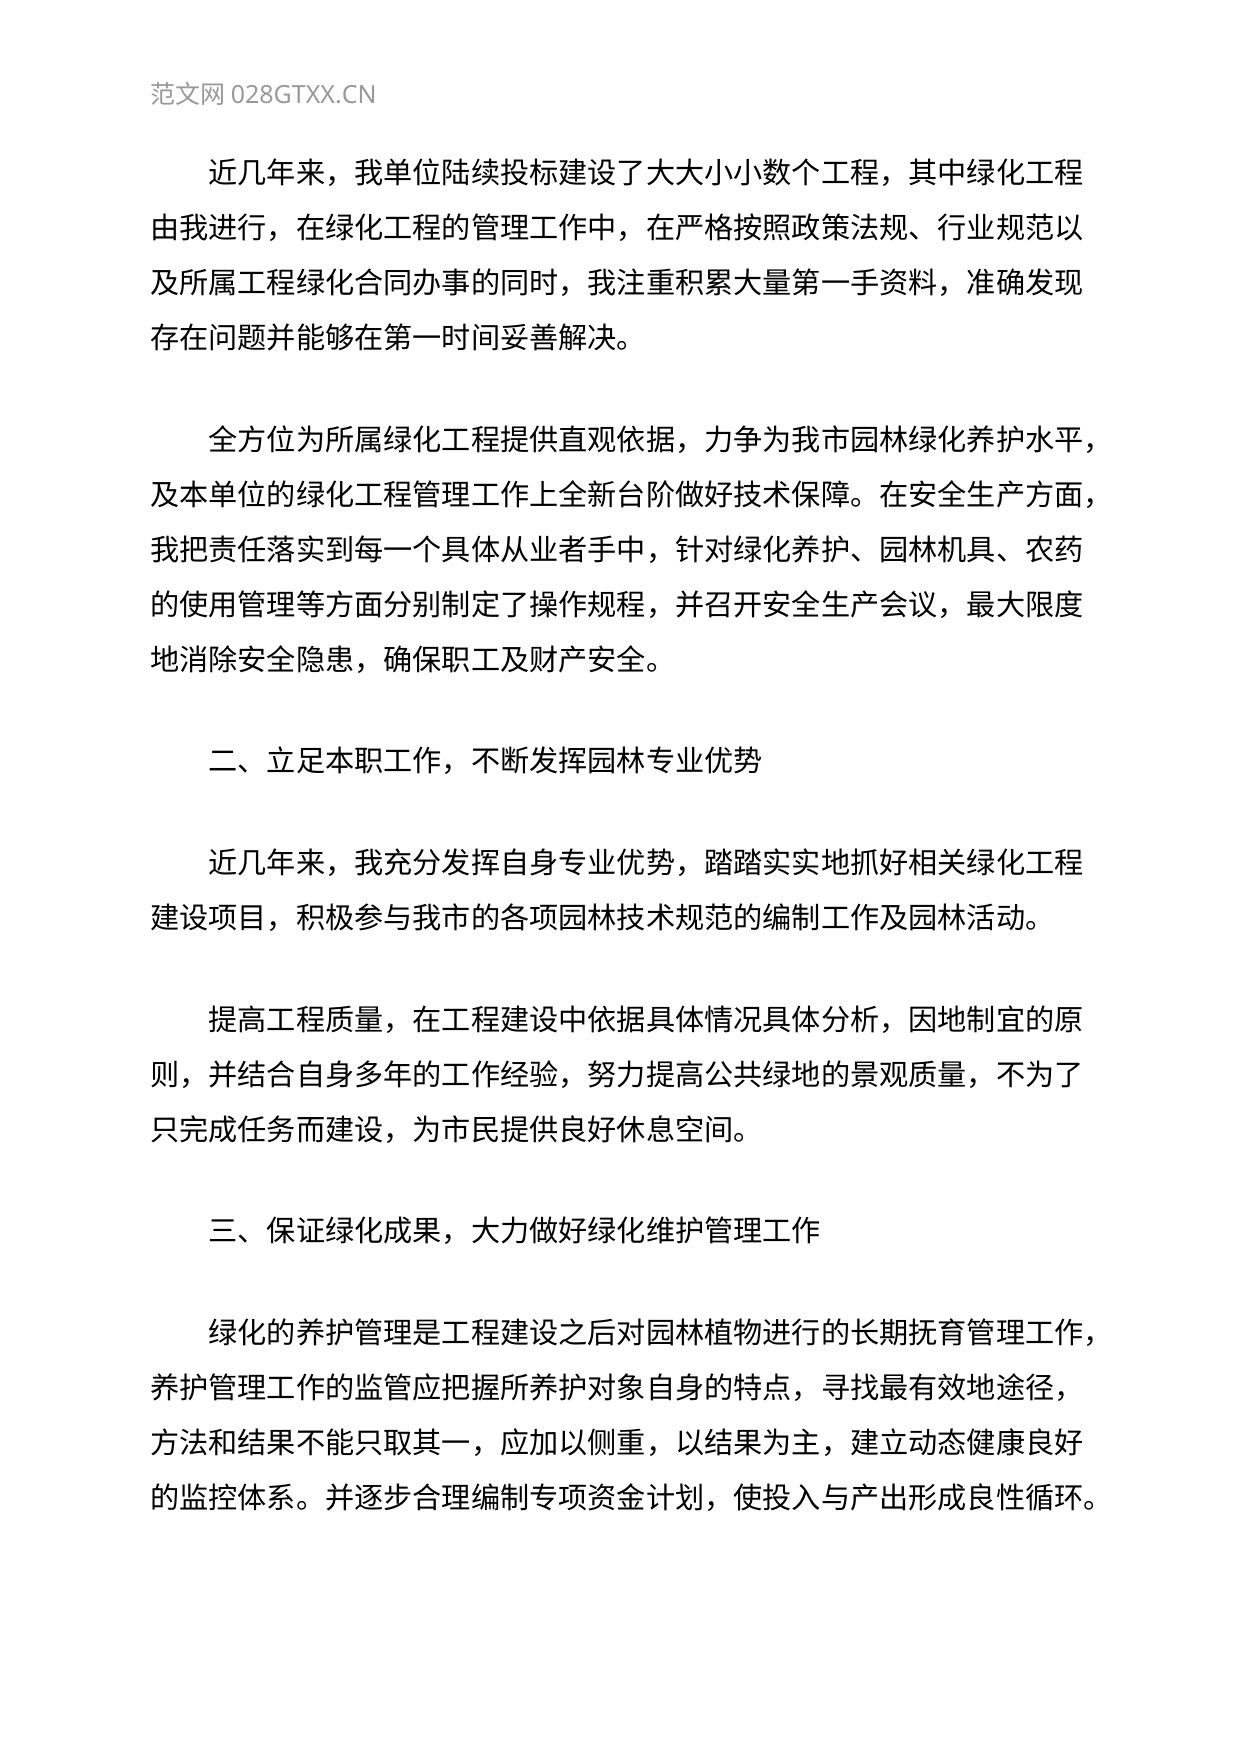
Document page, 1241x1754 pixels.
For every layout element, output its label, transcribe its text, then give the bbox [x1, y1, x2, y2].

text 近几年来，我充分发挥自身专业优势，踏踏实实地抓好相关绿化工程建设项目，积极参与我市的各项园林技术规范的编制工作及园林活动。 [150, 839, 1090, 937]
text 全方位为所属绿化工程提供直观依据，力争为我市园林绿化养护水平，及本单位的绿化工程管理工作上全新台阶做好技术保障。在安全生产方面，我把责任落实到每一个具体从业者手中，针对绿化养护、园林机具、农药的使用管理等方面分别制定了操作规程，并召开安全生产会议，最大限度地消除安全隐患，确保职工及财产安全。 [150, 416, 1090, 678]
text 近几年来，我单位陆续投标建设了大大小小数个工程，其中绿化工程由我进行，在绿化工程的管理工作中，在严格按照政策法规、行业规范以及所属工程绿化合同办事的同时，我注重积累大量第一手资料，准确发现存在问题并能够在第一时间妥善解决。 [150, 150, 1090, 357]
text 提高工程质量，在工程建设中依据具体情况具体分析，因地制宜的原则，并结合自身多年的工作经验，努力提高公共绿地的景观质量，不为了只完成任务而建设，为市民提供良好休息空间。 [150, 996, 1090, 1148]
text 绿化的养护管理是工程建设之后对园林植物进行的长期抚育管理工作，养护管理工作的监管应把握所养护对象自身的特点，寻找最有效地途径，方法和结果不能只取其一，应加以侧重，以结果为主，建立动态健康良好的监控体系。并逐步合理编制专项资金计划，使投入与产出形成良性循环。 [150, 1309, 1090, 1517]
text 二、立足本职工作，不断发挥园林专业优势 [150, 738, 1090, 780]
text 三、保证绿化成果，大力做好绿化维护管理工作 [150, 1208, 1090, 1250]
